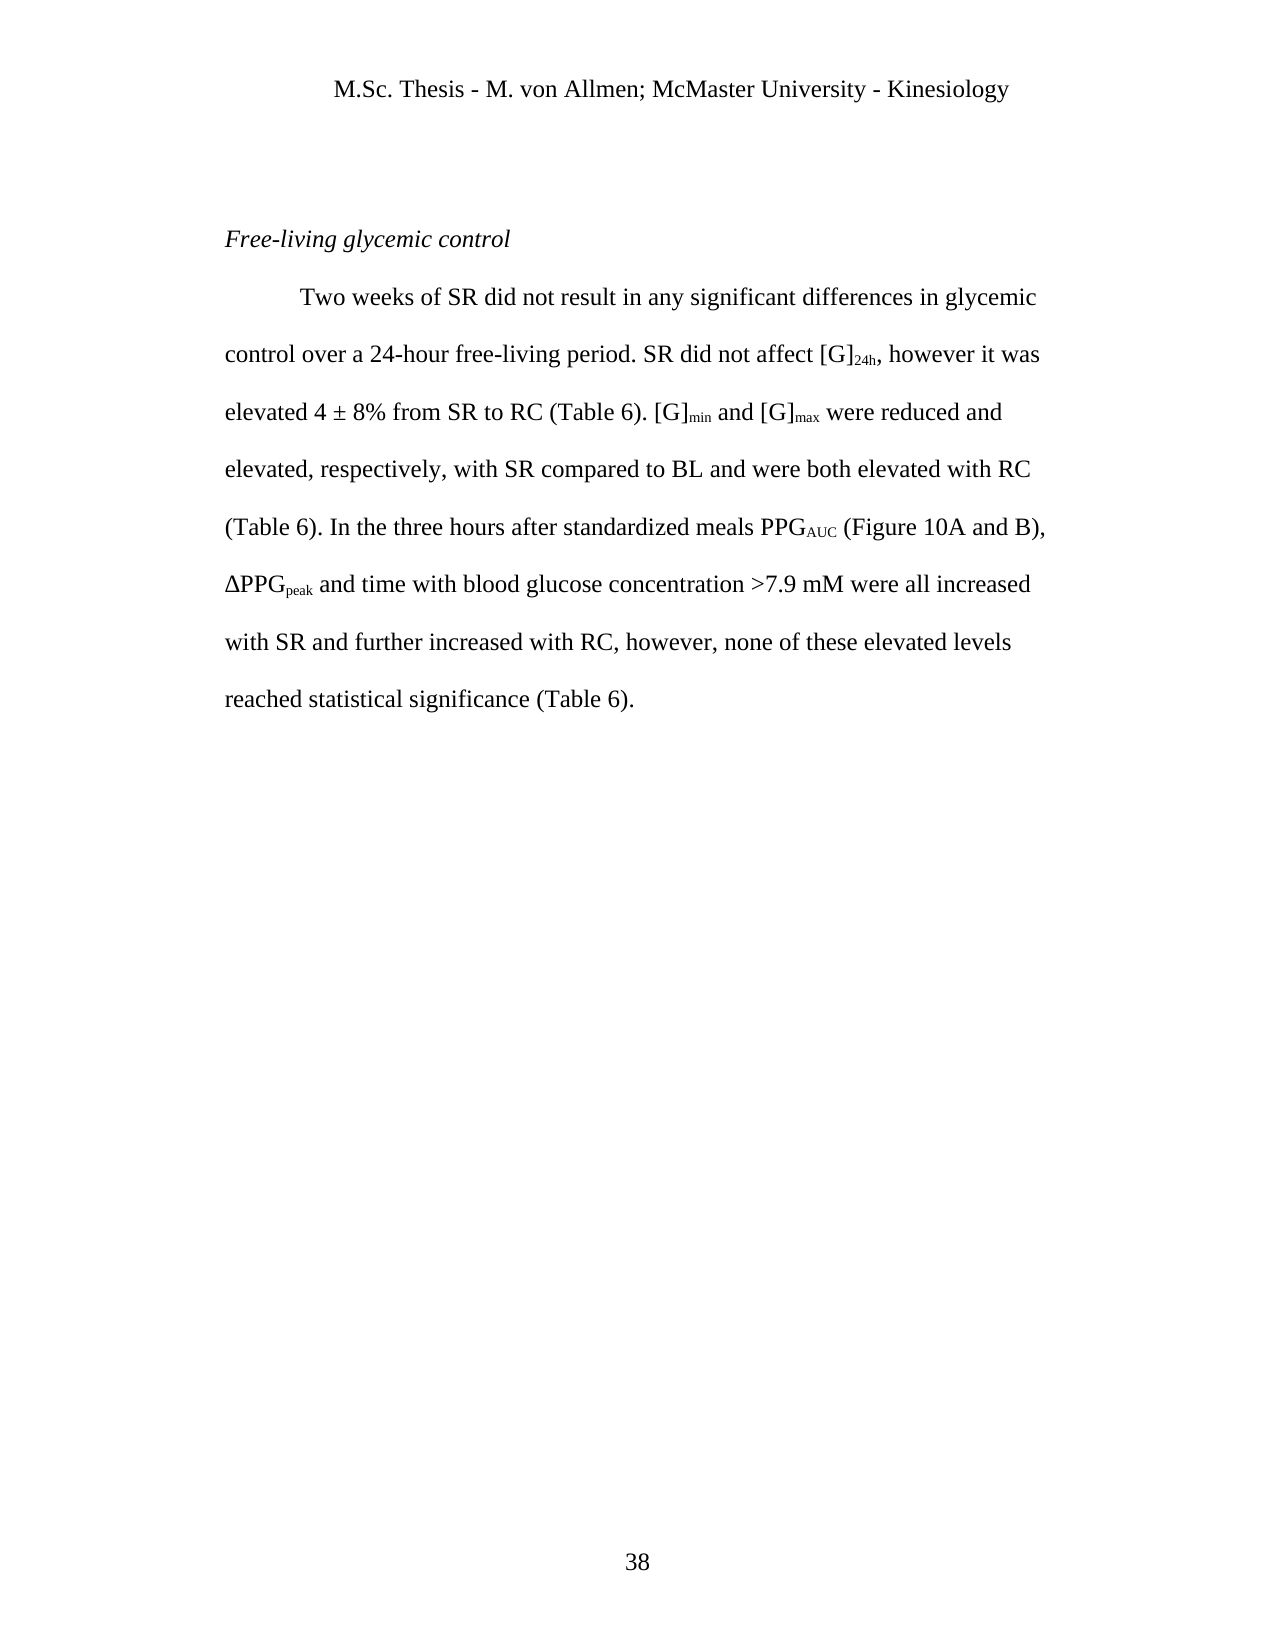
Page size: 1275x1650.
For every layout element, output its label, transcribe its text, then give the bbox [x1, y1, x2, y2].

subtitle Free-living glycemic control [224, 224, 1051, 253]
text Two weeks of SR did not result in any significant differences in glycemic control over a 24-hour free-living period. SR did not affect [G]24h, however it was elevated 4 ± 8% from SR to RC (Table 6). [G]min and [G]max were reduced and elevated, respectively, with SR compared to BL and were both elevated with RC (Table 6). In the three hours after standardized meals PPGAUC (Figure 10A and B), ∆PPGpeak and time with blood glucose concentration >7.9 mM were all increased with SR and further increased with RC, however, none of these elevated levels reached statistical significance (Table 6). [224, 282, 1051, 713]
